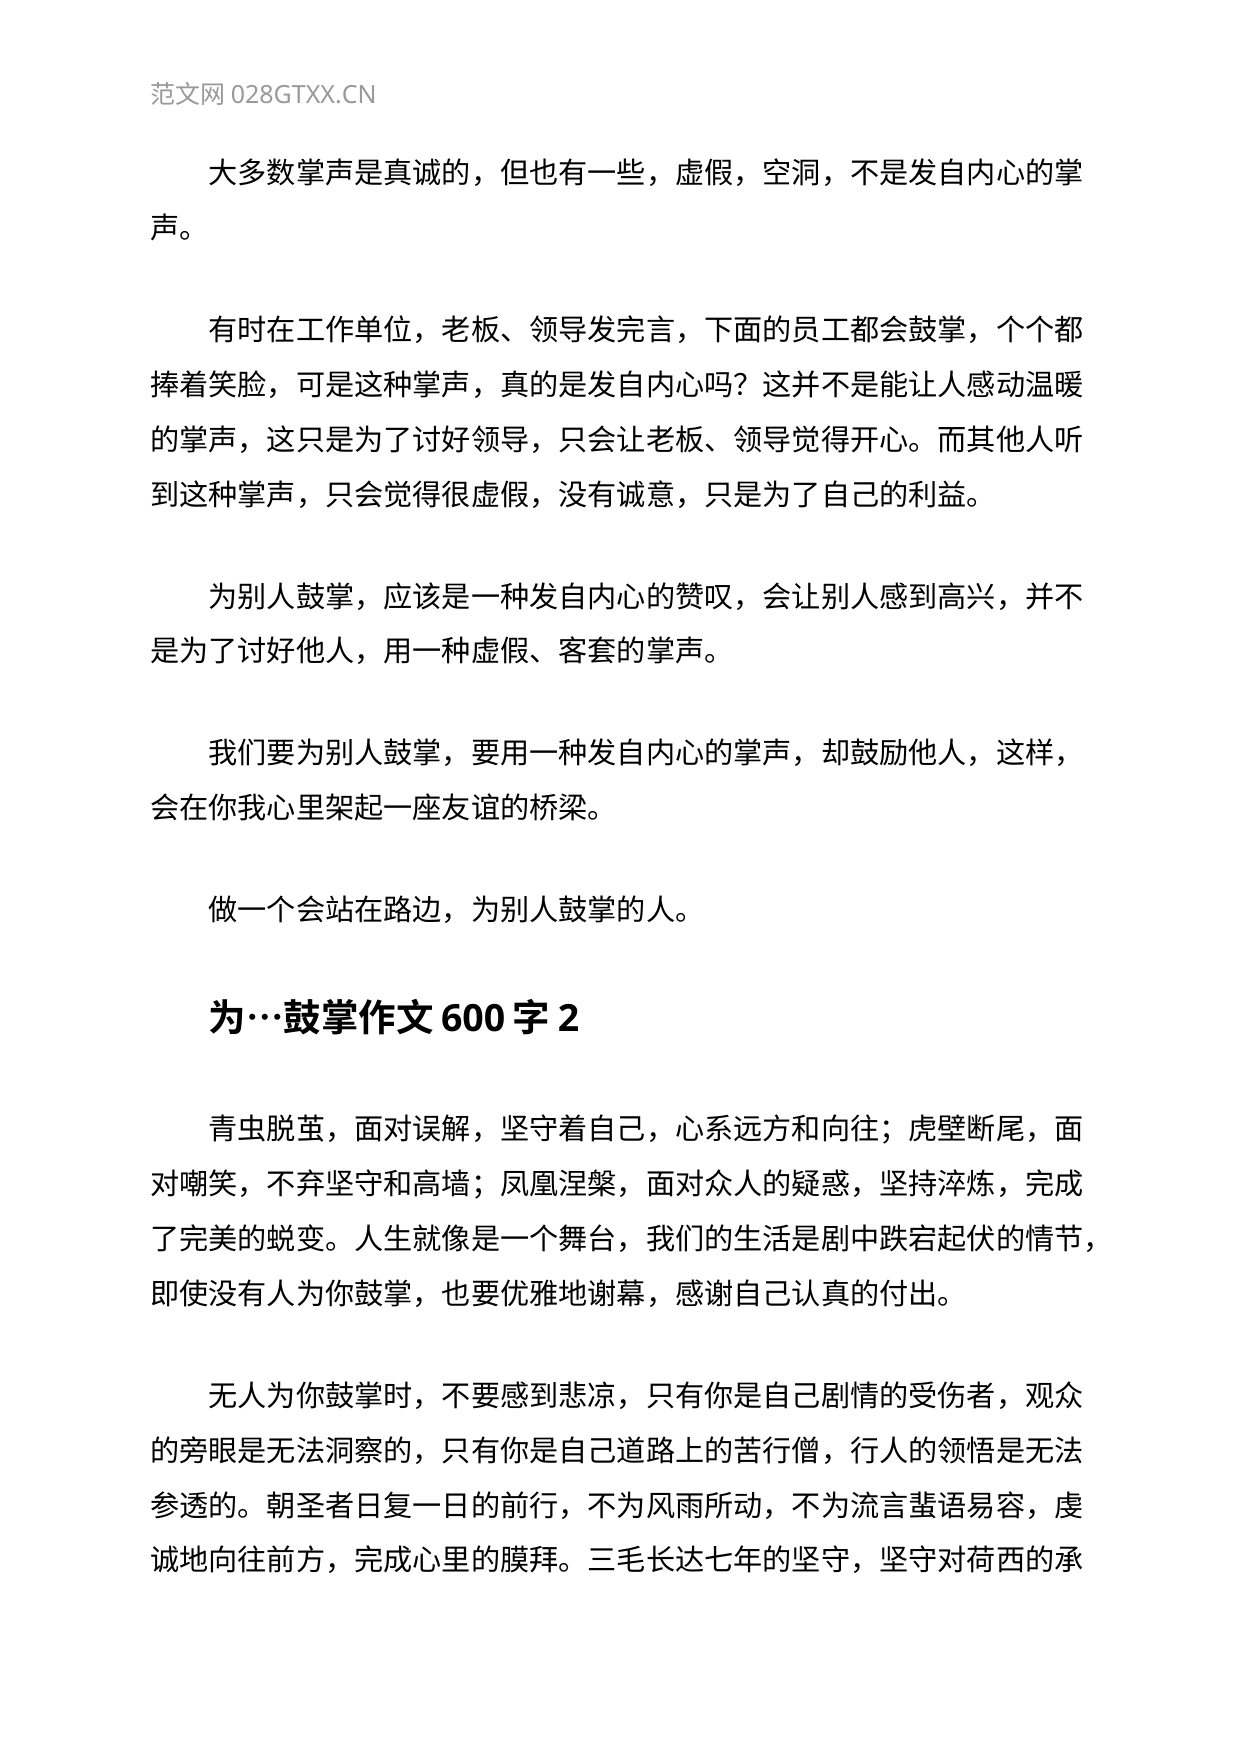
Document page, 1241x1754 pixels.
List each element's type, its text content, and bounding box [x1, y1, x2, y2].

text 为别人鼓掌，应该是一种发自内心的赞叹，会让别人感到高兴，并不是为了讨好他人，用一种虚假、客套的掌声。 [150, 573, 1090, 670]
text 为…鼓掌作文600字2 [150, 988, 1090, 1043]
text 有时在工作单位，老板、领导发完言，下面的员工都会鼓掌，个个都捧着笑脸，可是这种掌声，真的是发自内心吗？这并不是能让人感动温暖的掌声，这只是为了讨好领导，只会让老板、领导觉得开心。而其他人听到这种掌声，只会觉得很虚假，没有诚意，只是为了自己的利益。 [150, 307, 1090, 514]
text 我们要为别人鼓掌，要用一种发自内心的掌声，却鼓励他人，这样，会在你我心里架起一座友谊的桥梁。 [150, 730, 1090, 827]
text 青虫脱茧，面对误解，坚守着自己，心系远方和向往；虎壁断尾，面对嘲笑，不弃坚守和高墙；凤凰涅槃，面对众人的疑惑，坚持淬炼，完成了完美的蜕变。人生就像是一个舞台，我们的生活是剧中跌宕起伏的情节，即使没有人为你鼓掌，也要优雅地谢幕，感谢自己认真的付出。 [150, 1106, 1090, 1313]
text 做一个会站在路边，为别人鼓掌的人。 [150, 886, 1090, 929]
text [150, 1372, 1090, 1579]
text 大多数掌声是真诚的，但也有一些，虚假，空洞，不是发自内心的掌声。 [150, 150, 1090, 247]
